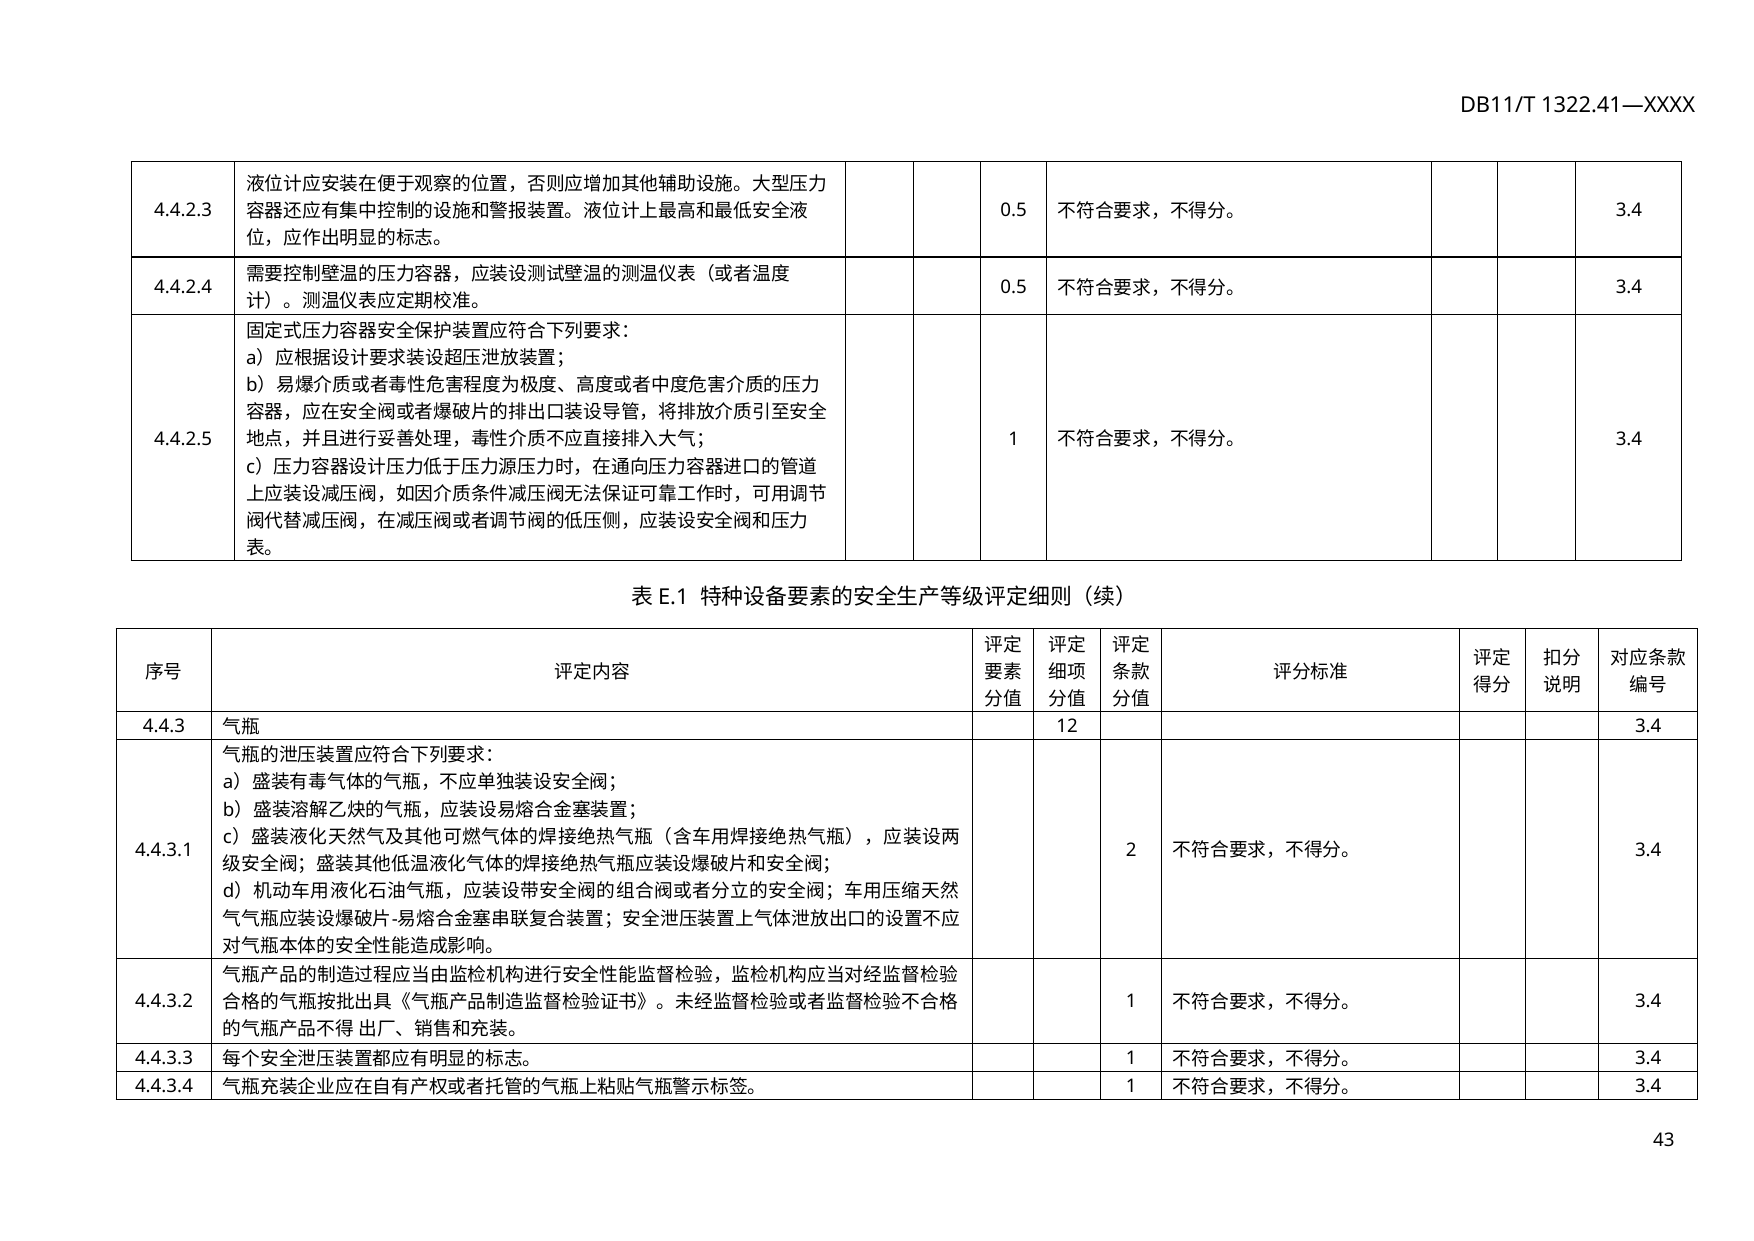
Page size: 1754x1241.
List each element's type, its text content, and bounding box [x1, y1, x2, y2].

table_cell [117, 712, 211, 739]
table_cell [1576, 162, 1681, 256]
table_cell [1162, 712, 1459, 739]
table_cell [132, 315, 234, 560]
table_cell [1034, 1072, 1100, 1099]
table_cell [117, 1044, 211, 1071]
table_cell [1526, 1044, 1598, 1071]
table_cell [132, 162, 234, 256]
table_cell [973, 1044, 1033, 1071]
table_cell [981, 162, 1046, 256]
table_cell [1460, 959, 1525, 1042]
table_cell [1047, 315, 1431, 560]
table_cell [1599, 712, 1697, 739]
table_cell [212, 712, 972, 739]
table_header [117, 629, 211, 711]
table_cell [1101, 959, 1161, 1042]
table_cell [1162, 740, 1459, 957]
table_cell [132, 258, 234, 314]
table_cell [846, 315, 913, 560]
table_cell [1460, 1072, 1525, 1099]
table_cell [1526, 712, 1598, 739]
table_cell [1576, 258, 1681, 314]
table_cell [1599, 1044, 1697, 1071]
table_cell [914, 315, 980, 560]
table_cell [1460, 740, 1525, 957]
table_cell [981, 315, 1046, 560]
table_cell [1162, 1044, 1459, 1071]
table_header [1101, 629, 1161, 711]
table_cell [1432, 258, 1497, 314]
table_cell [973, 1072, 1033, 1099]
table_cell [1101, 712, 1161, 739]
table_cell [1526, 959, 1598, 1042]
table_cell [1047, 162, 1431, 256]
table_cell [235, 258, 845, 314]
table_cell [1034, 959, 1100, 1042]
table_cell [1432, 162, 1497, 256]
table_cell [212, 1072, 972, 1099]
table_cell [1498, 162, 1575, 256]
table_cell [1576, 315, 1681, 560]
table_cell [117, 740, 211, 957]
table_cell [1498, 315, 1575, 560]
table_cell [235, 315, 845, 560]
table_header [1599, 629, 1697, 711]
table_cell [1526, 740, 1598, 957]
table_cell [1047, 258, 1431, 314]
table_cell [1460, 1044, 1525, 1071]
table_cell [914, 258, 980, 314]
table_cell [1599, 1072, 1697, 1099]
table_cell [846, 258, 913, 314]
list 表E.1 特种设备要素的安全生产等级评定细则（续） [74, 578, 1695, 611]
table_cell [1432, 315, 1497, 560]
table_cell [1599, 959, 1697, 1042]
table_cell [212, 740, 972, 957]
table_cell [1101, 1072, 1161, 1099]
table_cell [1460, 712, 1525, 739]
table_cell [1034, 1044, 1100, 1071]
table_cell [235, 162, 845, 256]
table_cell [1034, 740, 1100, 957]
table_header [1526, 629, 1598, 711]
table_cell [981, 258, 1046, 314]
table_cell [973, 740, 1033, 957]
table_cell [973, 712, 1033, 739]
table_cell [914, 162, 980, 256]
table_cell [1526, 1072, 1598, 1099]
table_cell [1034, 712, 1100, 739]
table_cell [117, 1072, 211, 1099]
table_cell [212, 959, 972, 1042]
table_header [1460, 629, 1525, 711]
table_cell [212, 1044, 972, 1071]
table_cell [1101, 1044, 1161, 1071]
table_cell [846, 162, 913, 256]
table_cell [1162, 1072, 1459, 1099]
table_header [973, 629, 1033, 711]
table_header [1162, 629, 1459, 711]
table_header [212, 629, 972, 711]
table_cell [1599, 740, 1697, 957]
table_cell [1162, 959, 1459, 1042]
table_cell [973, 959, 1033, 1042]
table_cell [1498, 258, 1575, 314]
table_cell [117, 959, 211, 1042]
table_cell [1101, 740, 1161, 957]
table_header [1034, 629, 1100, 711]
